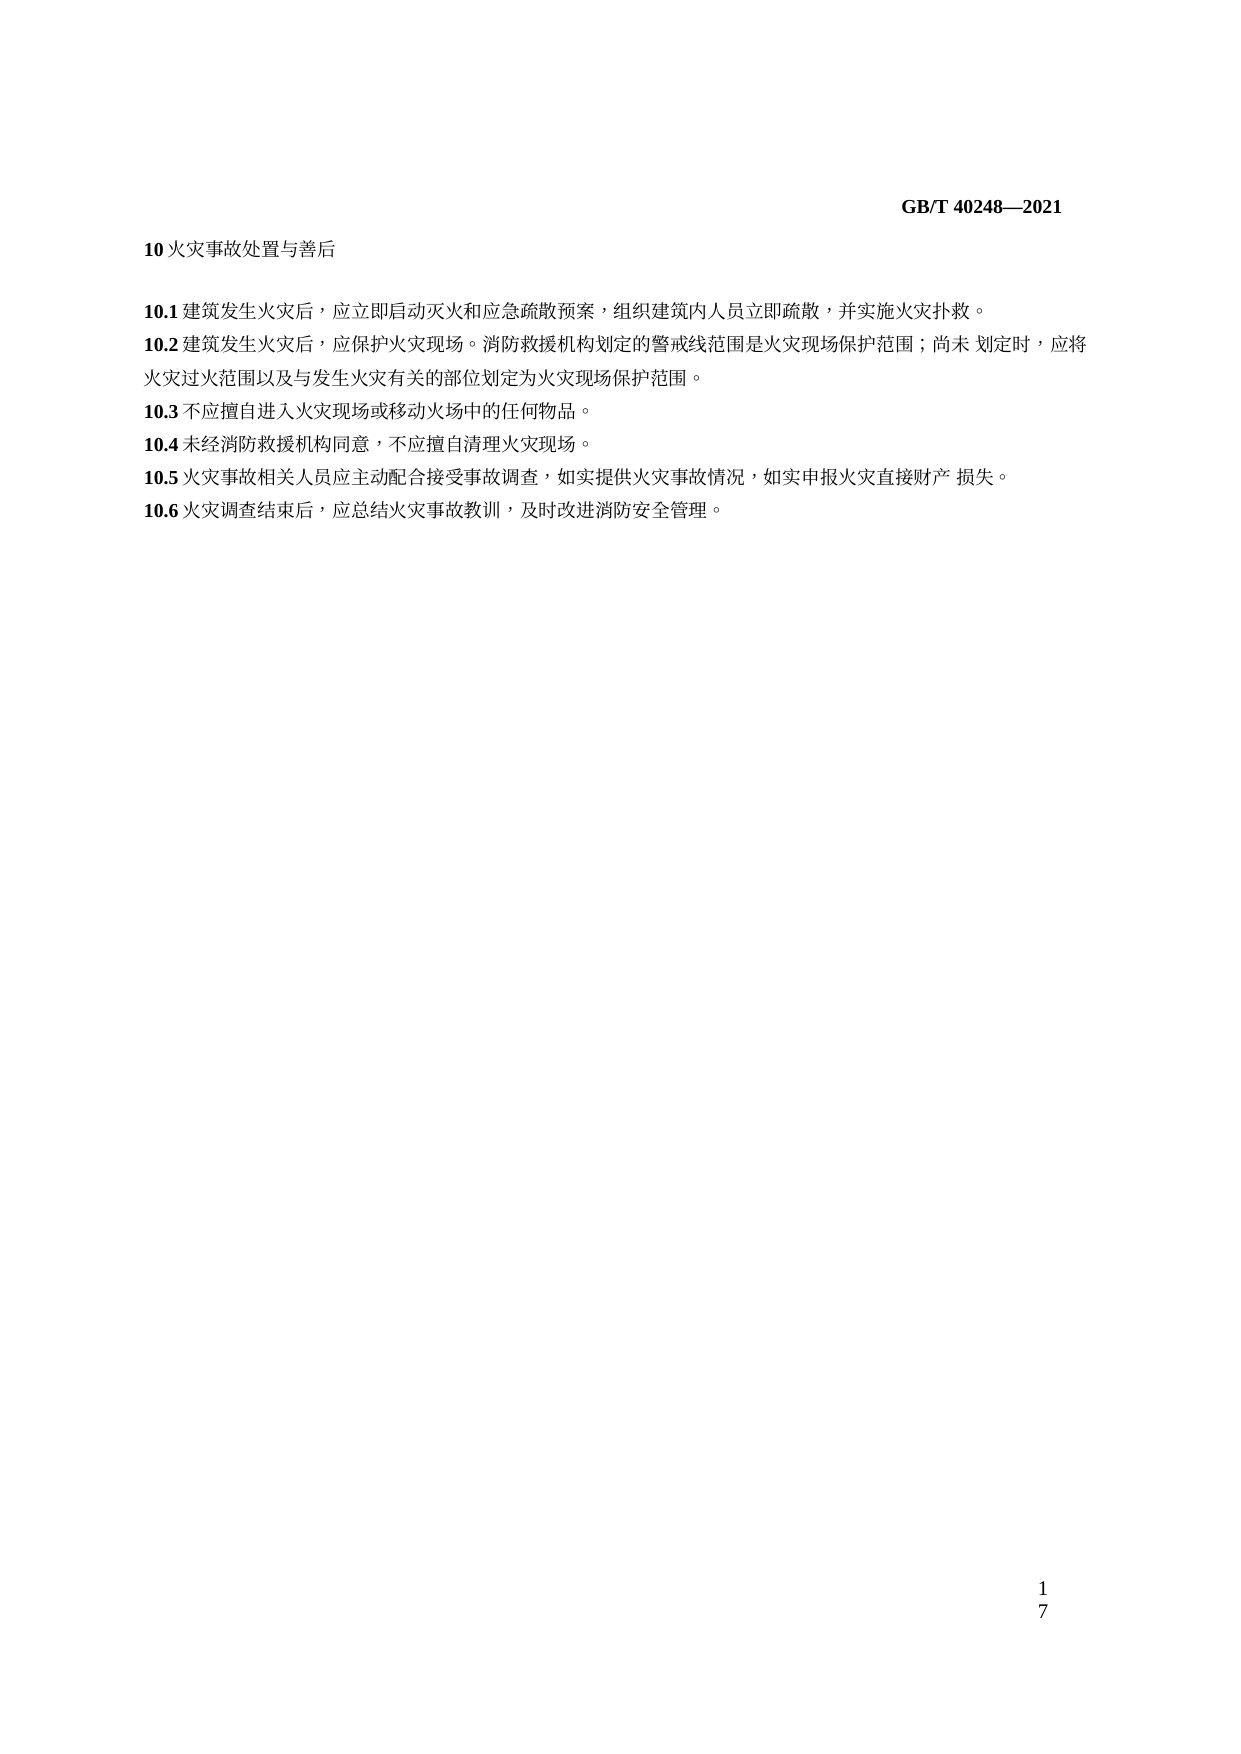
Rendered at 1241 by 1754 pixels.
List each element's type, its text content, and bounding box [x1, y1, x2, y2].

text 10火灾事故处置与善后 [144, 230, 1098, 263]
text 10.4未经消防救援机构同意，不应擅自清理火灾现场。 [144, 425, 1098, 458]
text 10.6火灾调查结束后，应总结火灾事故教训，及时改进消防安全管理。 [144, 491, 1098, 524]
text 10.2建筑发生火灾后，应保护火灾现场。消防救援机构划定的警戒线范围是火灾现场保护范围；尚未 划定时，应将火灾过火范围以及与发生火灾有关的部位划定为火灾现场保护范围。 [144, 325, 1098, 392]
text 10.1建筑发生火灾后，应立即启动灭火和应急疏散预案，组织建筑内人员立即疏散，并实施火灾扑救。 [144, 292, 1098, 325]
text 10.5火灾事故相关人员应主动配合接受事故调查，如实提供火灾事故情况，如实申报火灾直接财产 损失。 [144, 458, 1098, 491]
text 10.3不应擅自进入火灾现场或移动火场中的任何物品。 [144, 392, 1098, 425]
